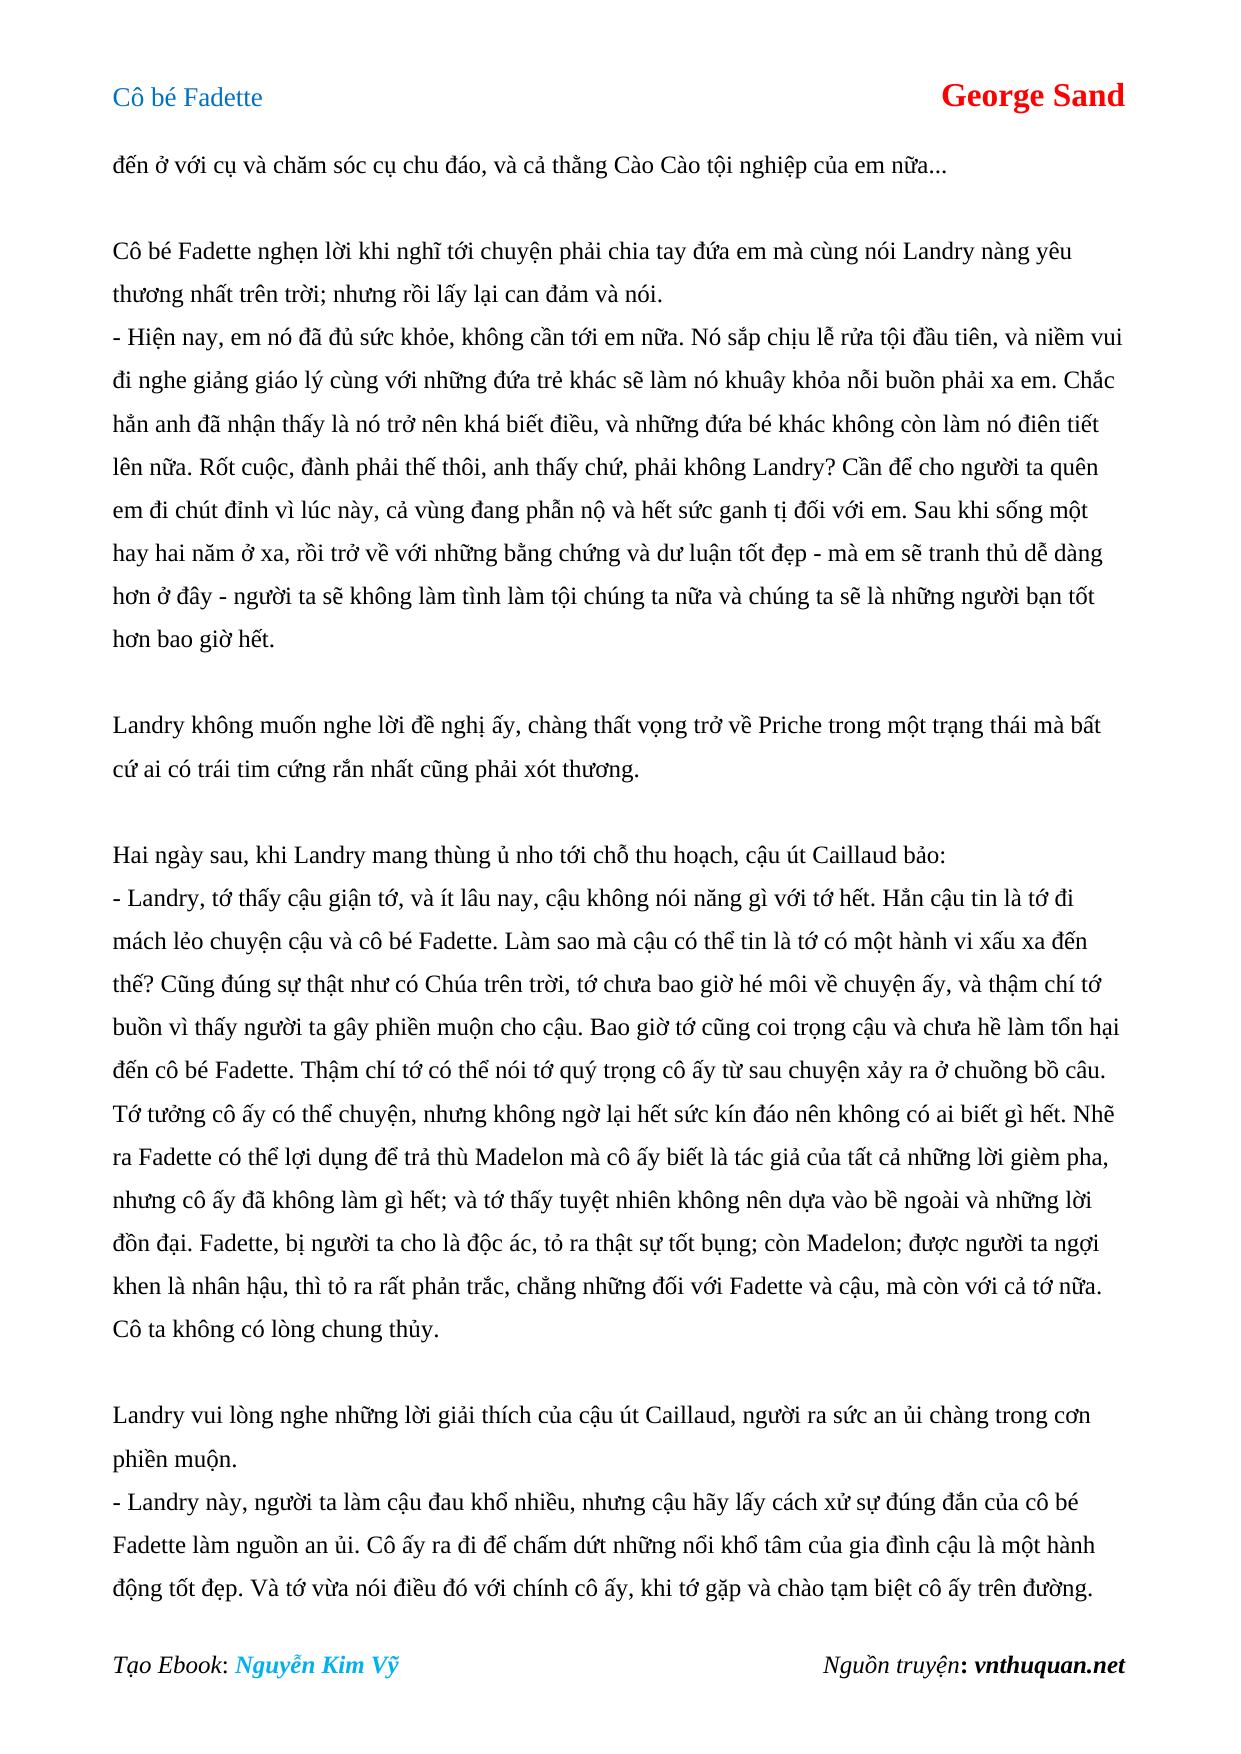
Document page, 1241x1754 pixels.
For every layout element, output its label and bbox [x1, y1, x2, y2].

text [112, 150, 1128, 1602]
